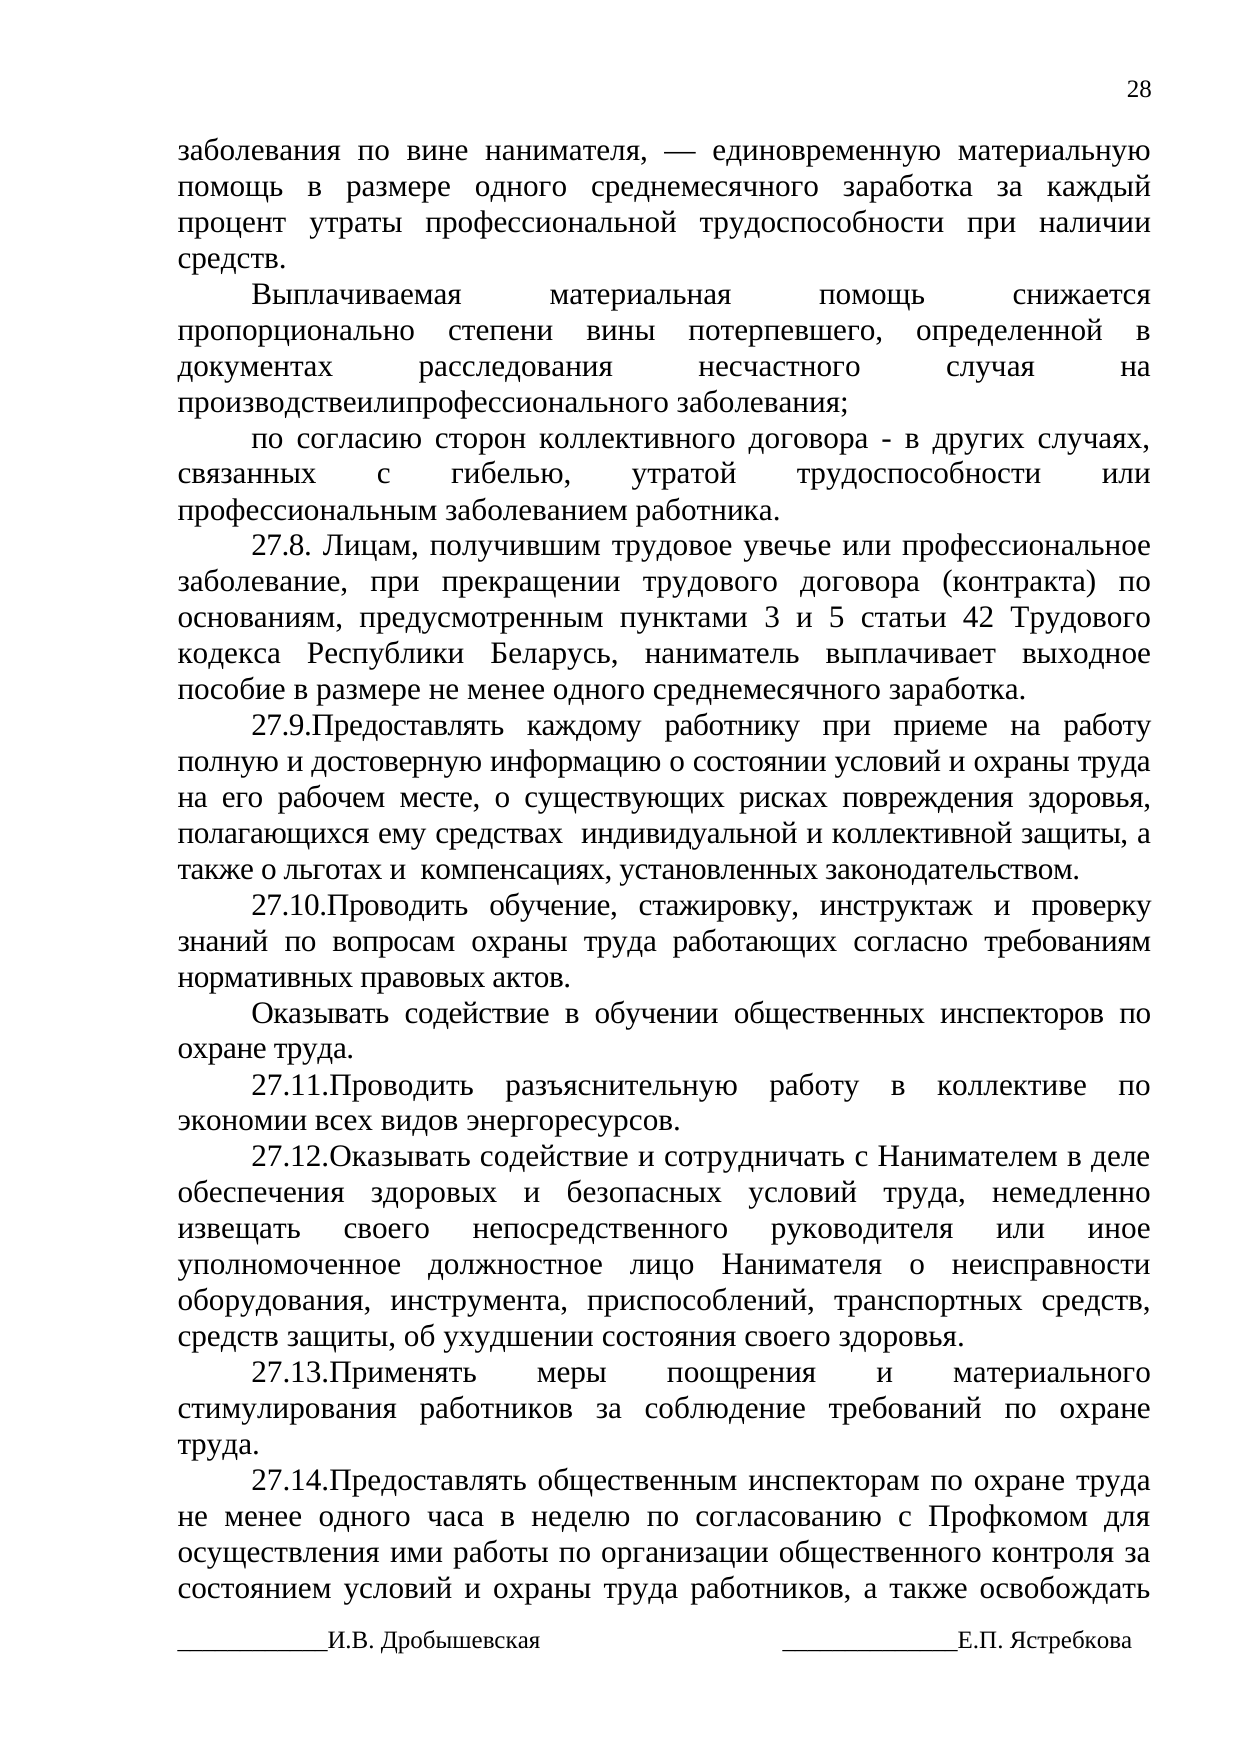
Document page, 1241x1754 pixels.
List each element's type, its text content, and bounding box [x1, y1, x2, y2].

text 27.10.Проводить обучение, стажировку, инструктаж и проверку знаний по вопросам охраны труда работающих согласно требованиям нормативных правовых актов. [177, 886, 1152, 994]
text 27.13.Применять меры поощрения и материального стимулирования работников за соблюдение требований по охране труда. [177, 1353, 1152, 1461]
text 27.11.Проводить разъяснительную работу в коллективе по экономии всех видов энергоресурсов. [177, 1066, 1152, 1138]
text Выплачиваемая материальная помощь снижается пропорционально степени вины потерпевшего, определенной в документах расследования несчастного случая на производствеилипрофессионального заболевания; [177, 275, 1152, 419]
text 27.9.Предоставлять каждому работнику при приеме на работу полную и достоверную информацию о состоянии условий и охраны труда на его рабочем месте, о существующих рисках повреждения здоровья, полагающихся ему средствах индивидуальной и коллективной защиты, а также о льготах и компенсациях, установленных законодательством. [177, 706, 1152, 886]
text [177, 1461, 1152, 1605]
text 27.8. Лицам, получившим трудовое увечье или профессиональное заболевание, при прекращении трудового договора (контракта) по основаниям, предусмотренным пунктами 3 и 5 статьи 42 Трудового кодекса Республики Беларусь, наниматель выплачивает выходное пособие в размере не менее одного среднемесячного заработка. [177, 527, 1152, 706]
text Оказывать содействие в обучении общественных инспекторов по охране труда. [177, 994, 1152, 1066]
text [177, 131, 1152, 275]
text по согласию сторон коллективного договора - в других случаях, связанных с гибелью, утратой трудоспособности или профессиональным заболеванием работника. [177, 419, 1152, 527]
text 27.12.Оказывать содействие и сотрудничать с Нанимателем в деле обеспечения здоровых и безопасных условий труда, немедленно извещать своего непосредственного руководителя или иное уполномоченное должностное лицо Нанимателя о неисправности оборудования, инструмента, приспособлений, транспортных средств, средств защиты, об ухудшении состояния своего здоровья. [177, 1138, 1152, 1353]
